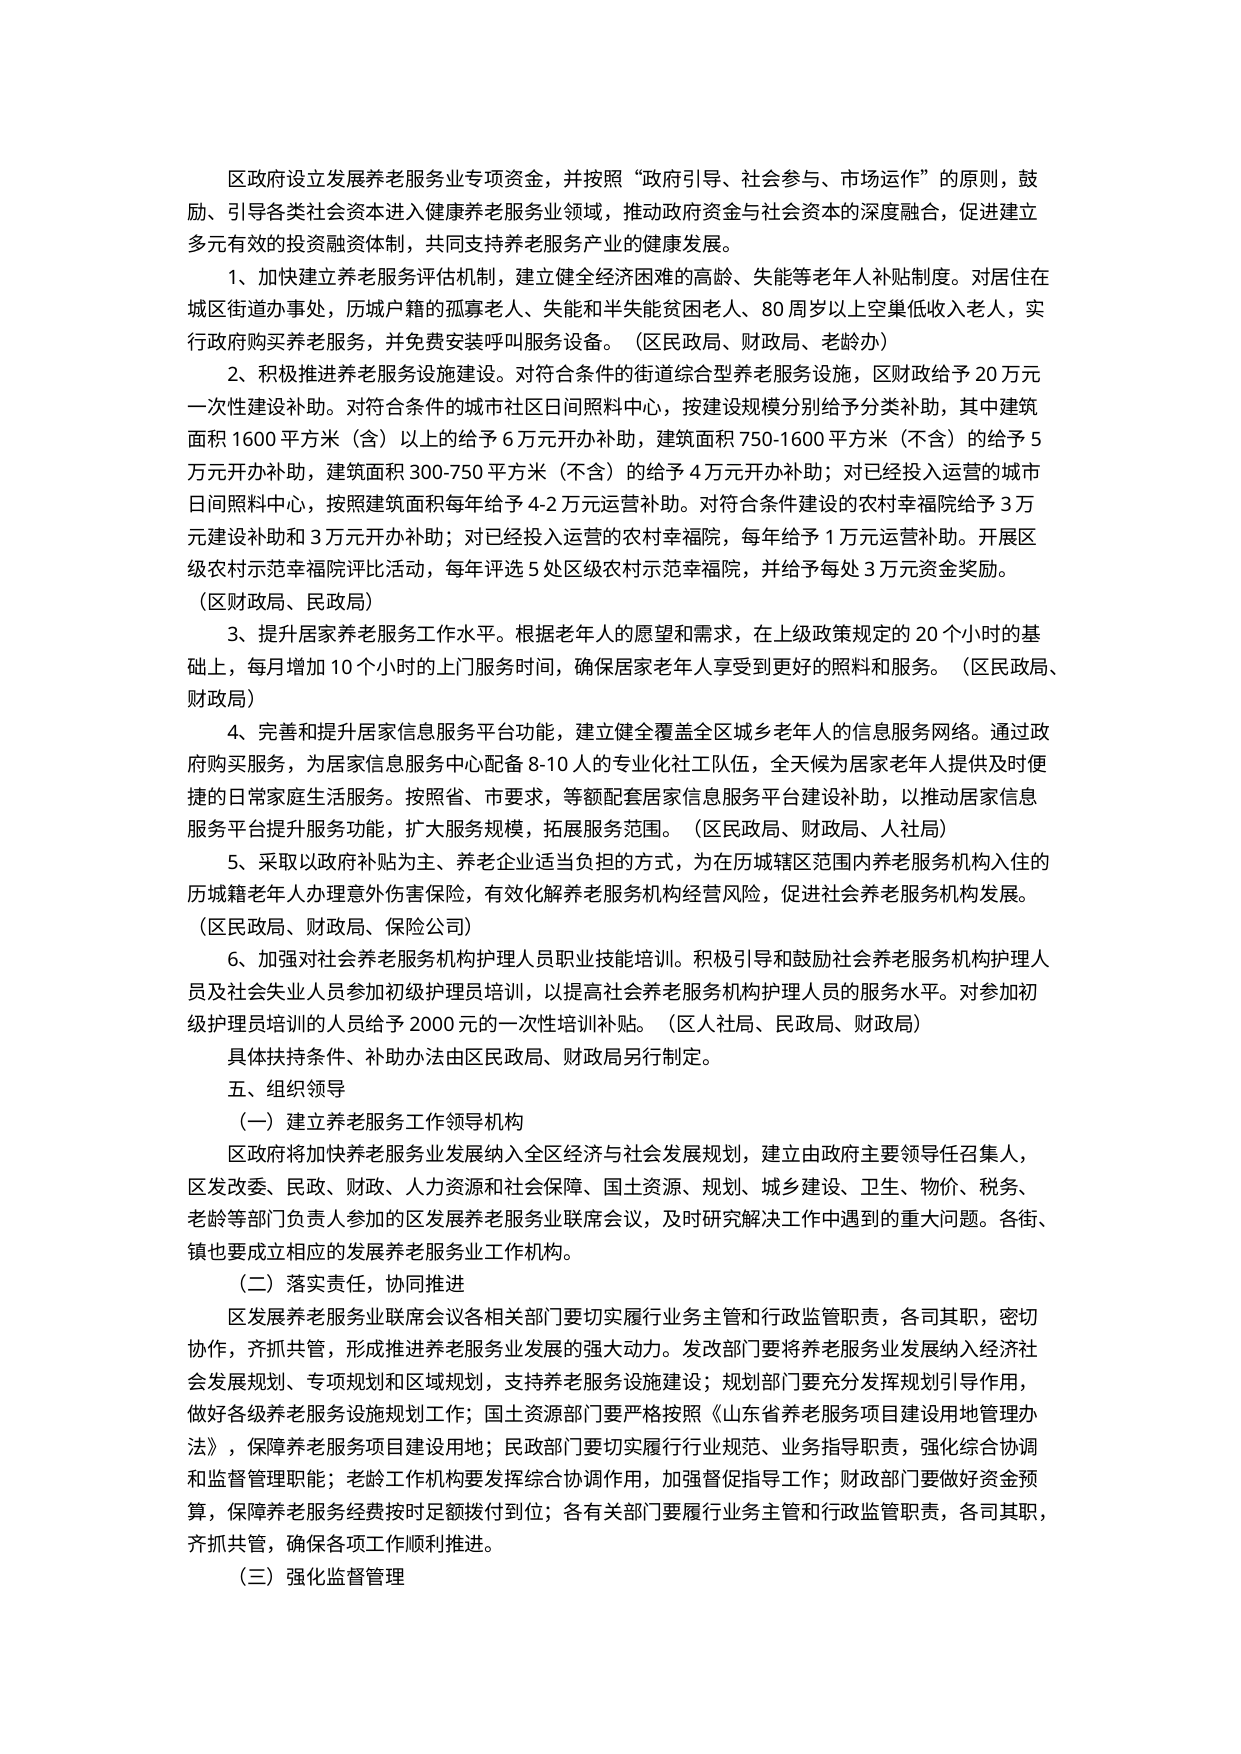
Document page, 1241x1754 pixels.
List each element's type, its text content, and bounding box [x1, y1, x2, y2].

text 具体扶持条件、补助办法由区民政局、财政局另行制定。 [187, 1039, 1053, 1072]
text 4、完善和提升居家信息服务平台功能，建立健全覆盖全区城乡老年人的信息服务网络。通过政府购买服务，为居家信息服务中心配备8-10人的专业化社工队伍，全天候为居家老年人提供及时便捷的日常家庭生活服务。按照省、市要求，等额配套居家信息服务平台建设补助，以推动居家信息服务平台提升服务功能，扩大服务规模，拓展服务范围。（区民政局、财政局、人社局） [187, 714, 1053, 844]
text 5、采取以政府补贴为主、养老企业适当负担的方式，为在历城辖区范围内养老服务机构入住的历城籍老年人办理意外伤害保险，有效化解养老服务机构经营风险，促进社会养老服务机构发展。（区民政局、财政局、保险公司） [187, 844, 1053, 942]
text 6、加强对社会养老服务机构护理人员职业技能培训。积极引导和鼓励社会养老服务机构护理人员及社会失业人员参加初级护理员培训，以提高社会养老服务机构护理人员的服务水平。对参加初级护理员培训的人员给予2000元的一次性培训补贴。（区人社局、民政局、财政局） [187, 942, 1053, 1039]
text 五、组织领导 [187, 1072, 1053, 1104]
text （二）落实责任，协同推进 [187, 1267, 1053, 1299]
text 3、提升居家养老服务工作水平。根据老年人的愿望和需求，在上级政策规定的20个小时的基础上，每月增加10个小时的上门服务时间，确保居家老年人享受到更好的照料和服务。（区民政局、财政局） [187, 617, 1053, 714]
text 1、加快建立养老服务评估机制，建立健全经济困难的高龄、失能等老年人补贴制度。对居住在城区街道办事处，历城户籍的孤寡老人、失能和半失能贫困老人、80周岁以上空巢低收入老人，实行政府购买养老服务，并免费安装呼叫服务设备。（区民政局、财政局、老龄办） [187, 259, 1053, 357]
text 区政府将加快养老服务业发展纳入全区经济与社会发展规划，建立由政府主要领导任召集人，区发改委、民政、财政、人力资源和社会保障、国土资源、规划、城乡建设、卫生、物价、税务、老龄等部门负责人参加的区发展养老服务业联席会议，及时研究解决工作中遇到的重大问题。各街、镇也要成立相应的发展养老服务业工作机构。 [187, 1137, 1053, 1267]
text 2、积极推进养老服务设施建设。对符合条件的街道综合型养老服务设施，区财政给予20万元一次性建设补助。对符合条件的城市社区日间照料中心，按建设规模分别给予分类补助，其中建筑面积1600平方米（含）以上的给予6万元开办补助，建筑面积750-1600平方米（不含）的给予5万元开办补助，建筑面积300-750平方米（不含）的给予4万元开办补助；对已经投入运营的城市日间照料中心，按照建筑面积每年给予4-2万元运营补助。对符合条件建设的农村幸福院给予3万元建设补助和3万元开办补助；对已经投入运营的农村幸福院，每年给予1万元运营补助。开展区级农村示范幸福院评比活动，每年评选5处区级农村示范幸福院，并给予每处3万元资金奖励。（区财政局、民政局） [187, 357, 1053, 617]
text 区发展养老服务业联席会议各相关部门要切实履行业务主管和行政监管职责，各司其职，密切协作，齐抓共管，形成推进养老服务业发展的强大动力。发改部门要将养老服务业发展纳入经济社会发展规划、专项规划和区域规划，支持养老服务设施建设；规划部门要充分发挥规划引导作用，做好各级养老服务设施规划工作；国土资源部门要严格按照《山东省养老服务项目建设用地管理办法》，保障养老服务项目建设用地；民政部门要切实履行行业规范、业务指导职责，强化综合协调和监督管理职能；老龄工作机构要发挥综合协调作用，加强督促指导工作；财政部门要做好资金预算，保障养老服务经费按时足额拨付到位；各有关部门要履行业务主管和行政监管职责，各司其职，齐抓共管，确保各项工作顺利推进。 [187, 1299, 1053, 1559]
text 区政府设立发展养老服务业专项资金，并按照“政府引导、社会参与、市场运作”的原则，鼓励、引导各类社会资本进入健康养老服务业领域，推动政府资金与社会资本的深度融合，促进建立多元有效的投资融资体制，共同支持养老服务产业的健康发展。 [187, 162, 1053, 259]
text （三）强化监督管理 [187, 1559, 1053, 1592]
text （一）建立养老服务工作领导机构 [187, 1104, 1053, 1137]
